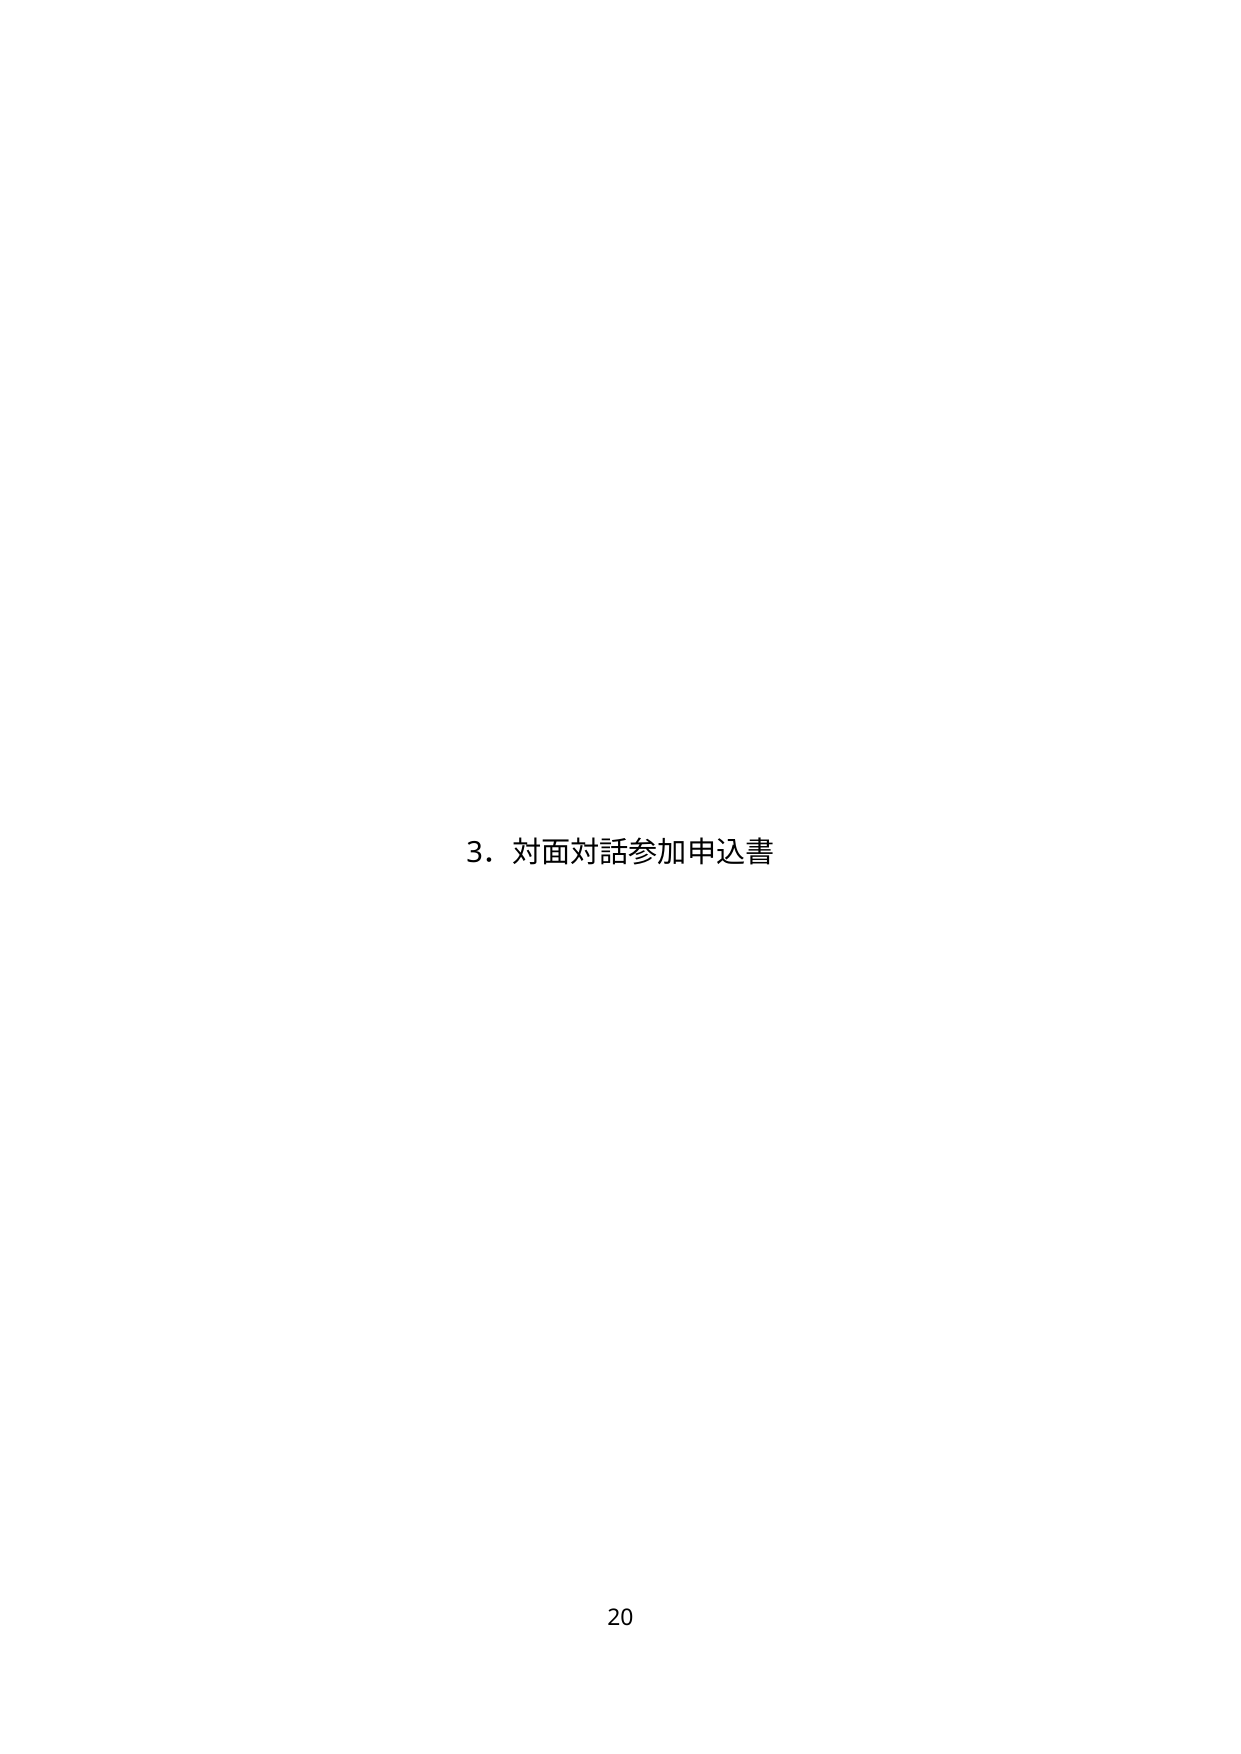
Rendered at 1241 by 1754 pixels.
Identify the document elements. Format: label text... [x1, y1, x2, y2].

text 3．対面対話参加申込書 [177, 813, 1063, 888]
